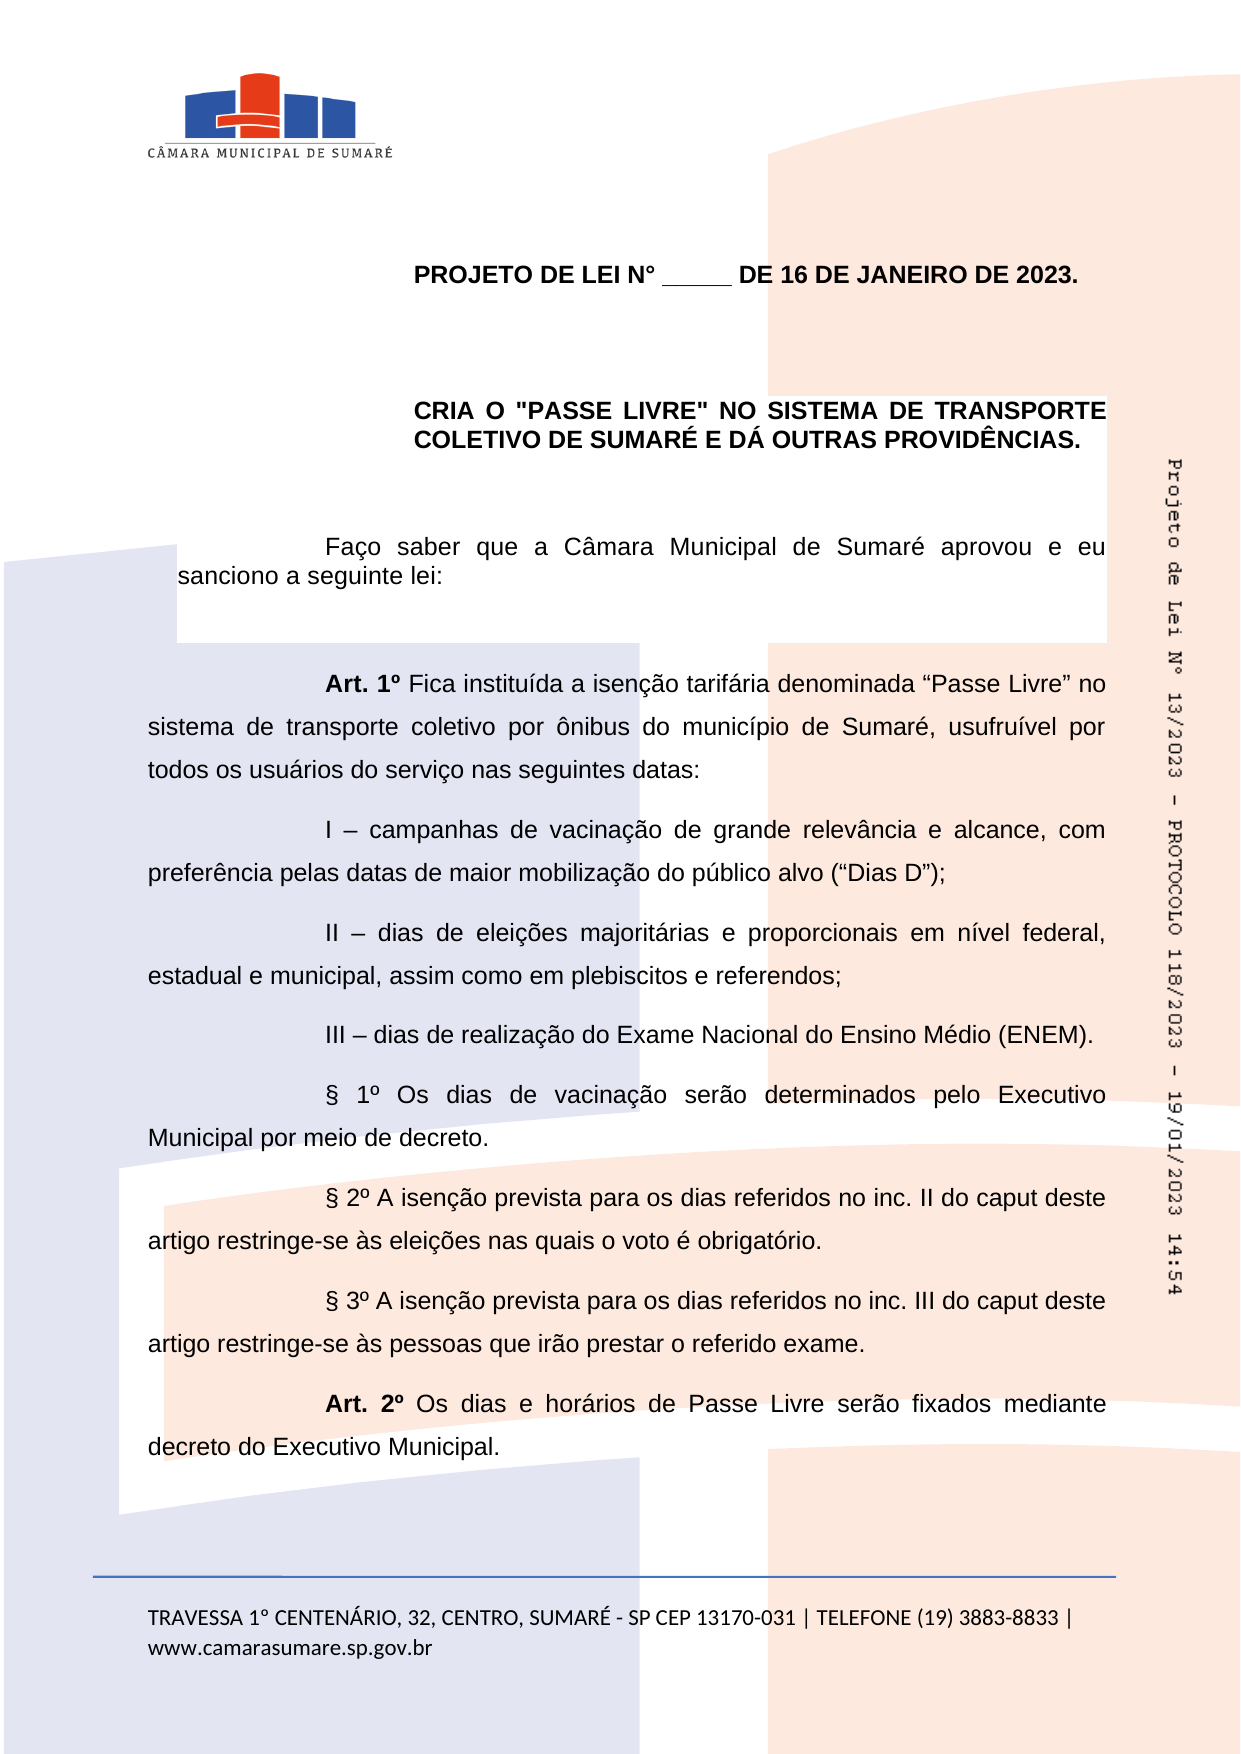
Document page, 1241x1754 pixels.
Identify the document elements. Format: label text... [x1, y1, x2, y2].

picture [147, 73, 394, 160]
text Art. 2º Os dias e horários de Passe Livre serão fixados mediante decreto do Executivo Municipal. [148, 1389, 1107, 1461]
text II – dias de eleições majoritárias e proporcionais em nível federal, estadual e municipal, assim como em plebiscitos e referendos; [148, 917, 1107, 989]
text § 3º A isenção prevista para os dias referidos no inc. III do caput deste artigo restringe-se às pessoas que irão prestar o referido exame. [148, 1286, 1107, 1358]
text III – dias de realização do Exame Nacional do Ensino Médio (ENEM). [148, 1020, 1107, 1049]
text Faço saber que a Câmara Municipal de Sumaré aprovou e eu sanciono a seguinte lei: [177, 532, 1107, 590]
text § 2º A isenção prevista para os dias referidos no inc. II do caput deste artigo restringe-se às eleições nas quais o voto é obrigatório. [148, 1183, 1107, 1255]
text Art. 1º Fica instituída a isenção tarifária denominada “Passe Livre” no sistema de transporte coletivo por ônibus do município de Sumaré, usufruível por todos os usuários do serviço nas seguintes datas: [148, 668, 1107, 783]
text § 1º Os dias de vacinação serão determinados pelo Executivo Municipal por meio de decreto. [148, 1080, 1107, 1152]
text CRIA O "PASSE LIVRE" NO SISTEMA DE TRANSPORTE COLETIVO DE SUMARÉ E DÁ OUTRAS PROVIDÊNCIAS. [413, 396, 1107, 453]
text I – campanhas de vacinação de grande relevância e alcance, com preferência pelas datas de maior mobilização do público alvo (“Dias D”); [148, 814, 1107, 886]
text PROJETO DE LEI N° _____ DE 16 DE JANEIRO DE 2023. [413, 260, 1107, 288]
picture [1142, 455, 1205, 1299]
